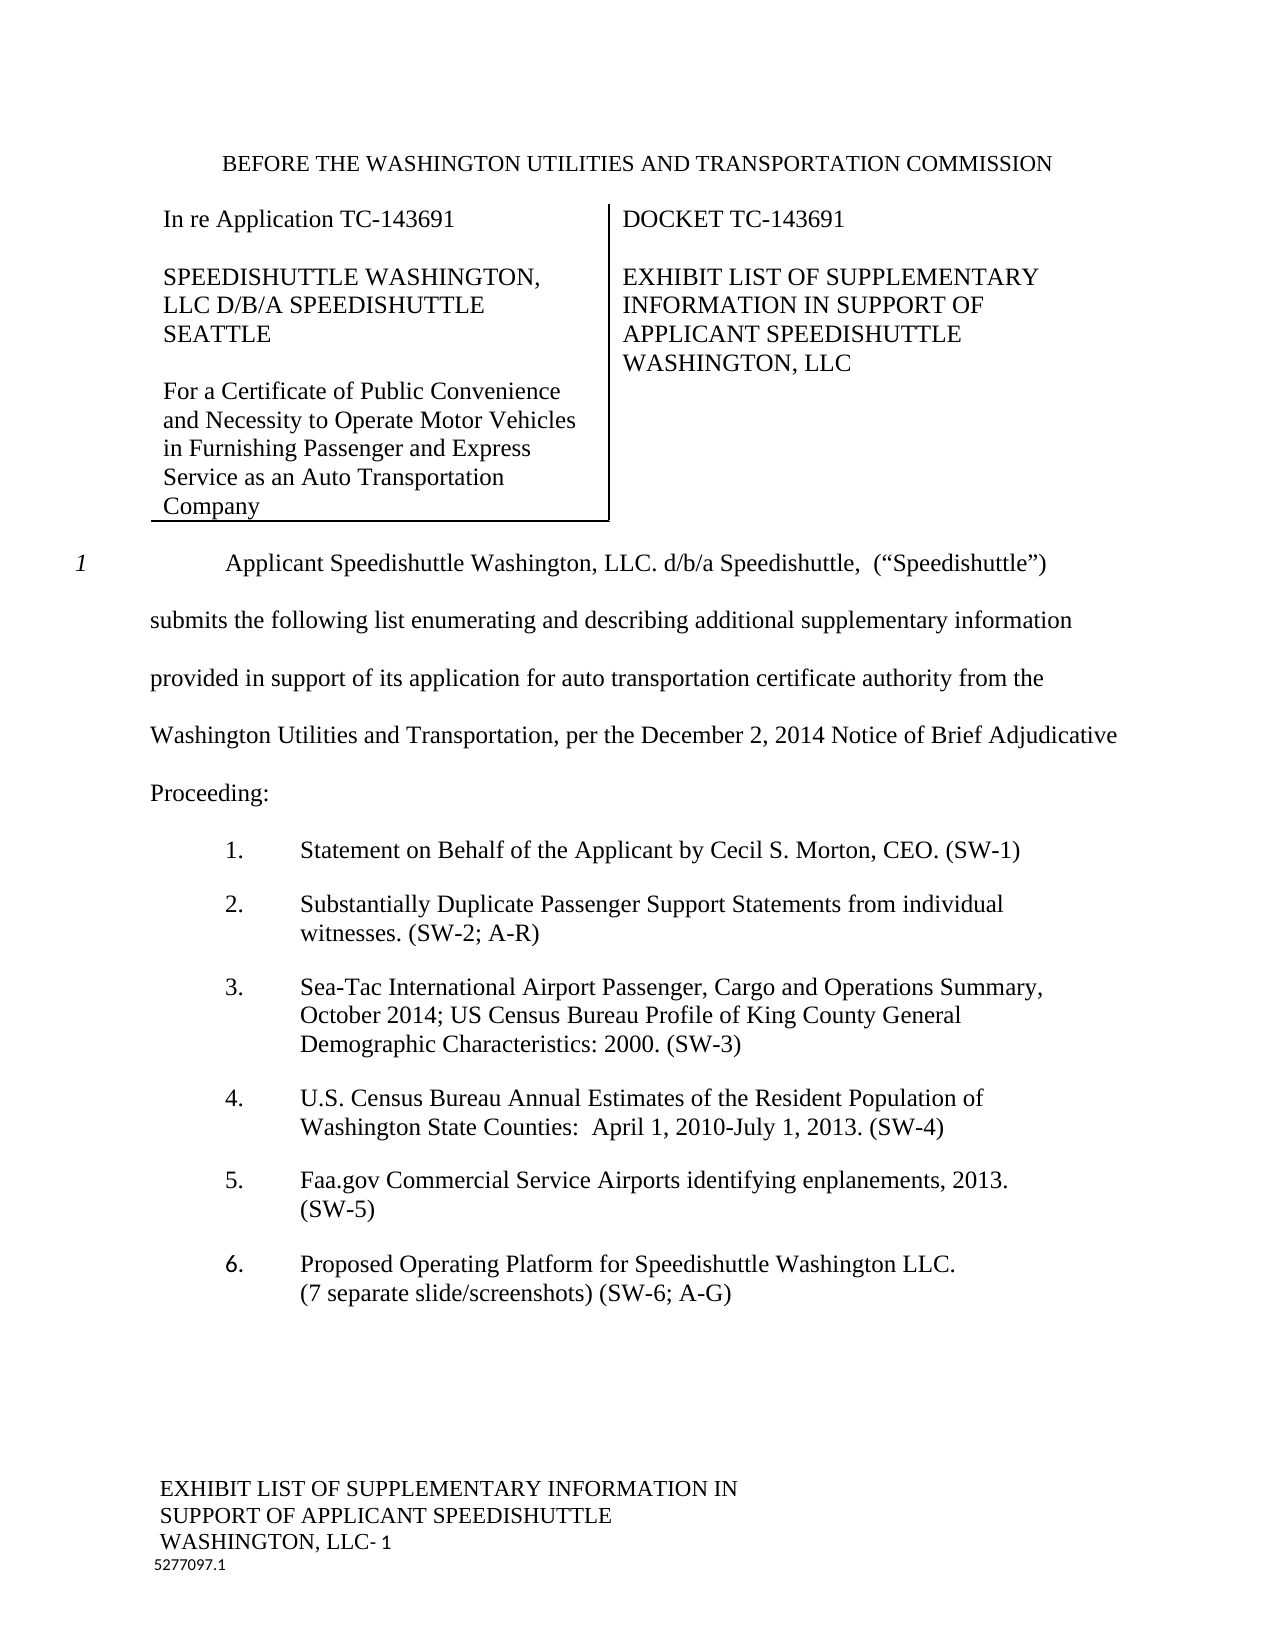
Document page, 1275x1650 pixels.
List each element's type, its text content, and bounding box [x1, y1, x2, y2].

text 5. Faa.gov Commercial Service Airports identifying enplanements, 2013. (SW-5) [225, 1165, 1050, 1223]
text 3. Sea-Tac International Airport Passenger, Cargo and Operations Summary, October 2014; US Census Bureau Profile of King County General Demographic Characteristics: 2000. (SW-3) [225, 972, 1050, 1058]
text BEFORE THE WASHINGTON UTILITIES AND TRANSPORTATION COMMISSION [150, 150, 1125, 176]
text 6. Proposed Operating Platform for Speedishuttle Washington LLC. [150, 1248, 1125, 1278]
table_header In re Application TC-143691 SPEEDISHUTTLE WASHINGTON, LLC D/B/A SPEEDISHUTTLE SEATTLE For a Certificate of Public Convenience and Necessity to Operate Motor Vehicles in Furnishing Passenger and Express Service as an Auto Transportation Company [151, 204, 608, 520]
text 1. Statement on Behalf of the Applicant by Cecil S. Morton, CEO. (SW-1) [225, 835, 1050, 864]
text 4. U.S. Census Bureau Annual Estimates of the Resident Population of Washington State Counties: April 1, 2010-July 1, 2013. (SW-4) [225, 1083, 1050, 1140]
text (7 separate slide/screenshots) (SW-6; A-G) [150, 1278, 1125, 1307]
table_header DOCKET TC-143691 EXHIBIT LIST OF SUPPLEMENTARY INFORMATION IN SUPPORT OF APPLICANT SPEEDISHUTTLE WASHINGTON, LLC [610, 204, 1105, 520]
text 2. Substantially Duplicate Passenger Support Statements from individual witnesses. (SW-2; A-R) [225, 889, 1050, 947]
list Applicant Speedishuttle Washington, LLC. d/b/a Speedishuttle, (“Speedishuttle”) submits the following list enumerating and describing additional supplementary information provided in support of its application for auto transportation certificate authority from the Washington Utilities and Transportation, per the December 2, 2014 Notice of Brief Adjudicative Proceeding: [75, 548, 1125, 807]
